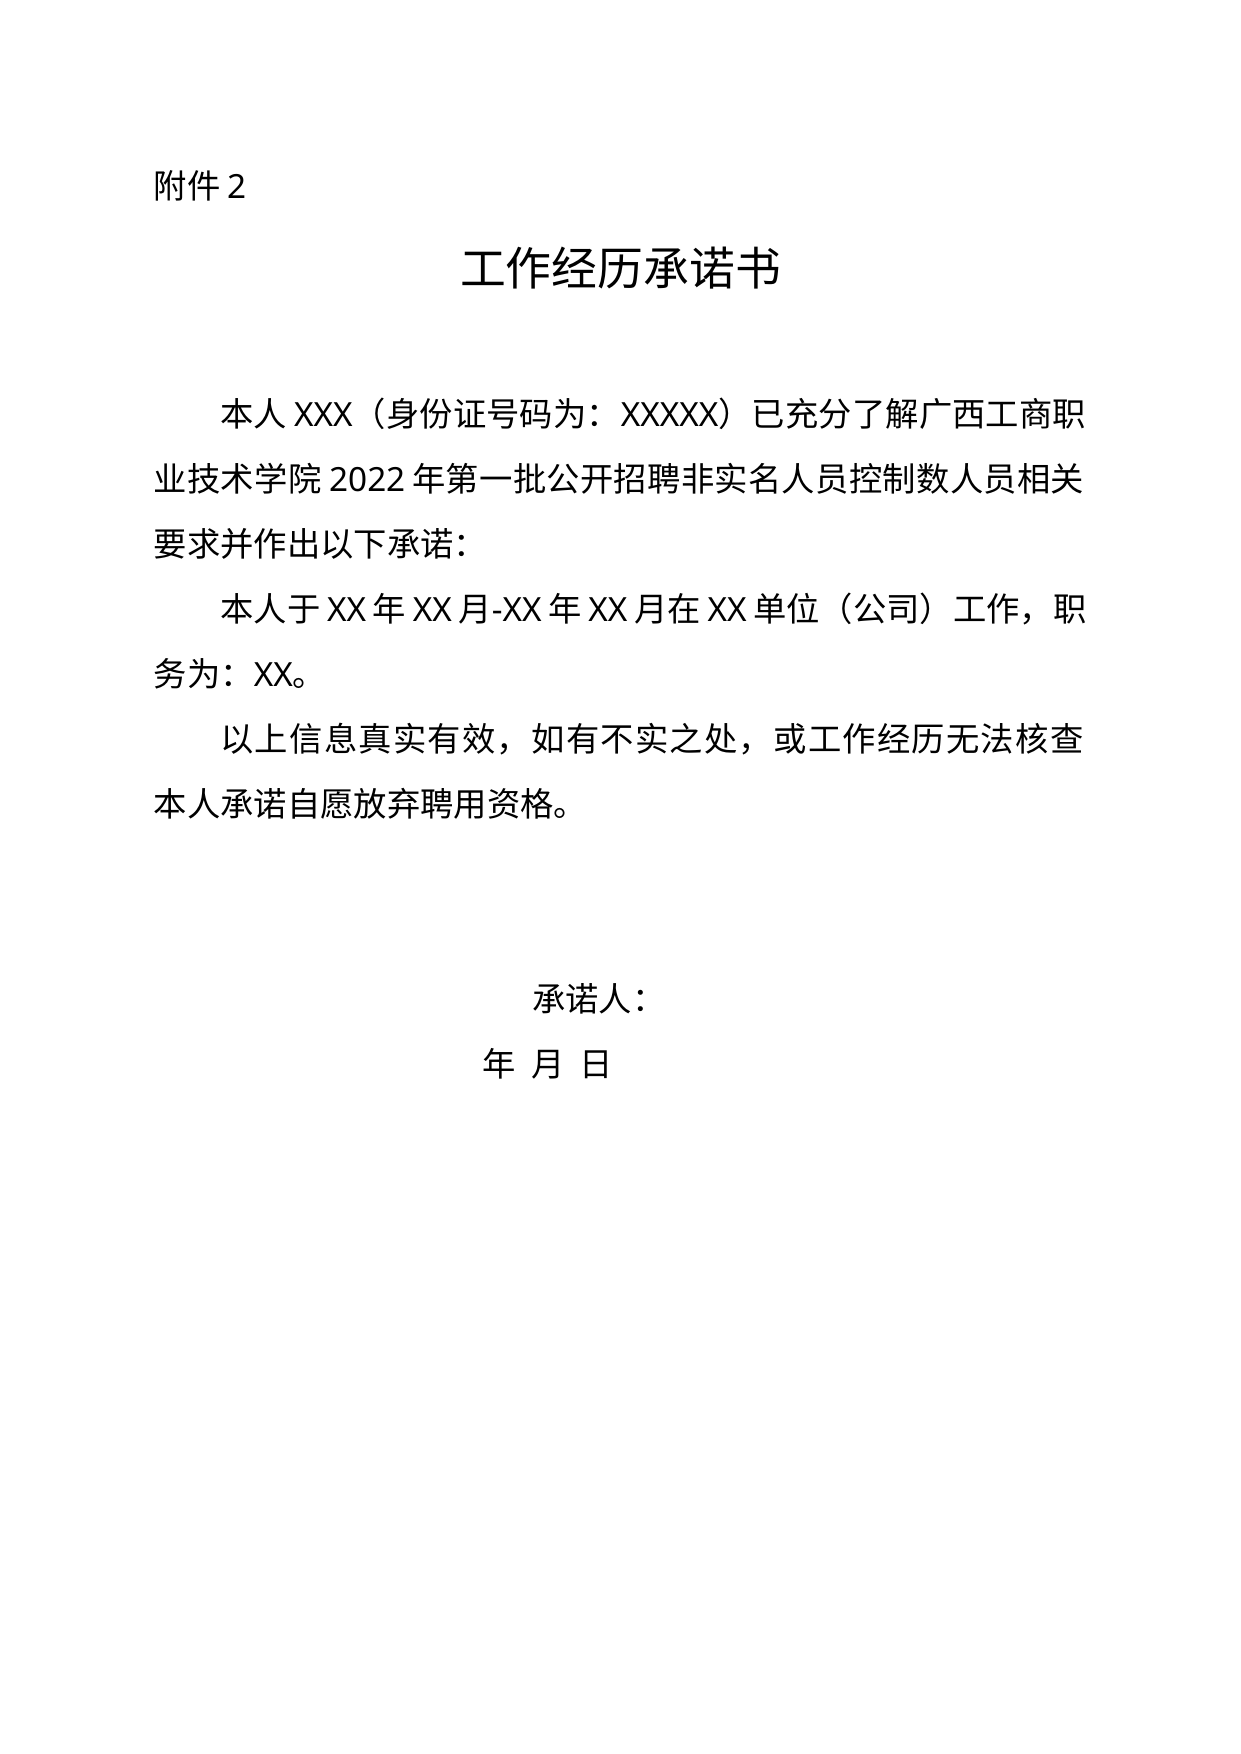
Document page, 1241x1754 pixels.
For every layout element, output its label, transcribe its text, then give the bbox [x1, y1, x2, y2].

text 承诺人： [153, 964, 1087, 1029]
text 本人于XX年XX月-XX年XX月在XX单位（公司）工作，职务为：XX。 [153, 574, 1087, 704]
text 以上信息真实有效，如有不实之处，或工作经历无法核查，本人承诺自愿放弃聘用资格。 [153, 704, 1087, 834]
text 工作经历承诺书 [153, 217, 1087, 314]
text 本人XXX（身份证号码为：XXXXX）已充分了解广西工商职业技术学院2022年第一批公开招聘非实名人员控制数人员相关要求并作出以下承诺： [153, 379, 1087, 574]
text 附件2 [153, 152, 1087, 217]
text 年 月 日 [153, 1029, 1087, 1094]
